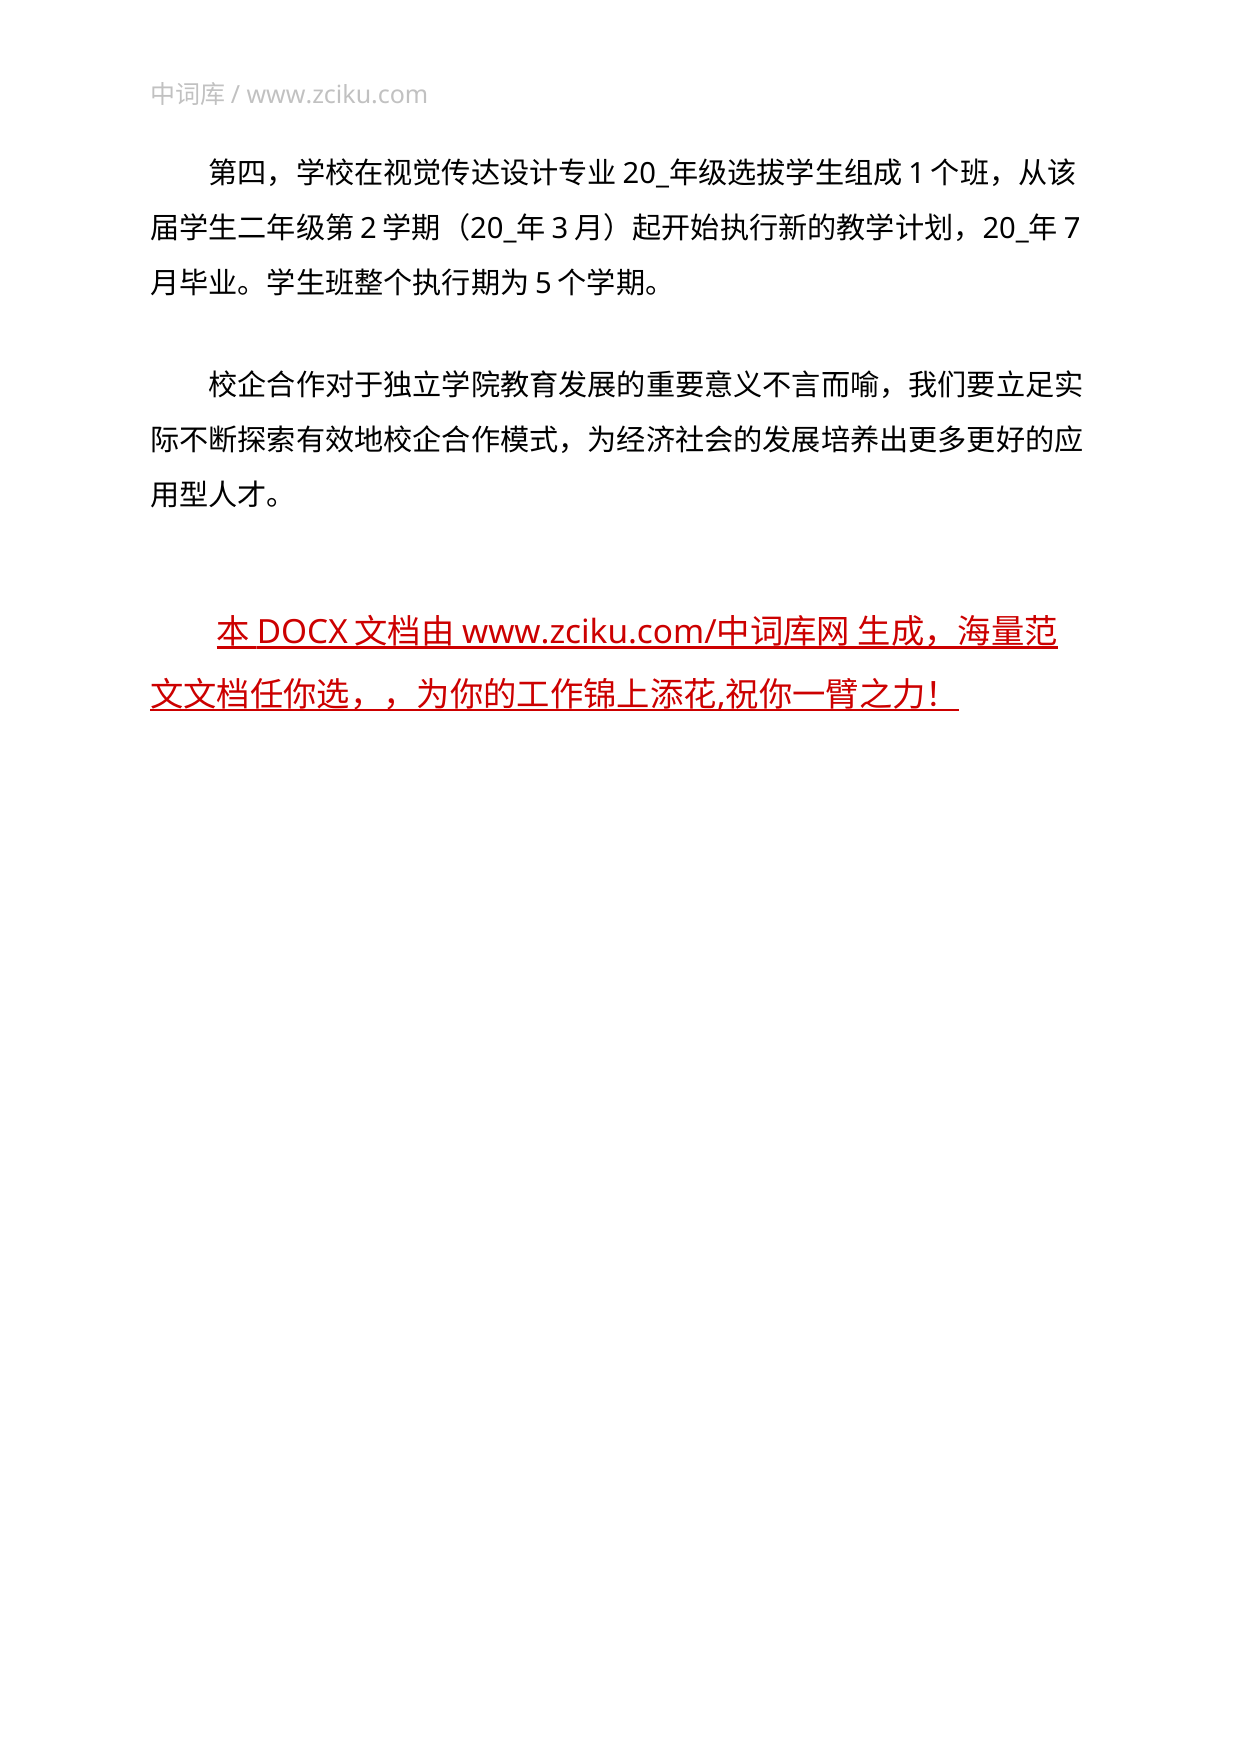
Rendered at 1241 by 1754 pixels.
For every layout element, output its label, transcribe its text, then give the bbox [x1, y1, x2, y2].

text 第四，学校在视觉传达设计专业20_年级选拔学生组成1个班，从该届学生二年级第2学期（20_年3月）起开始执行新的教学计划，20_年7月毕业。学生班整个执行期为5个学期。 [150, 150, 1090, 302]
text 本DOCX文档由 www.zciku.com/中词库网 生成，海量范文文档任你选，，为你的工作锦上添花,祝你一臂之力！ [150, 605, 1090, 716]
text 校企合作对于独立学院教育发展的重要意义不言而喻，我们要立足实际不断探索有效地校企合作模式，为经济社会的发展培养出更多更好的应用型人才。 [150, 362, 1090, 514]
